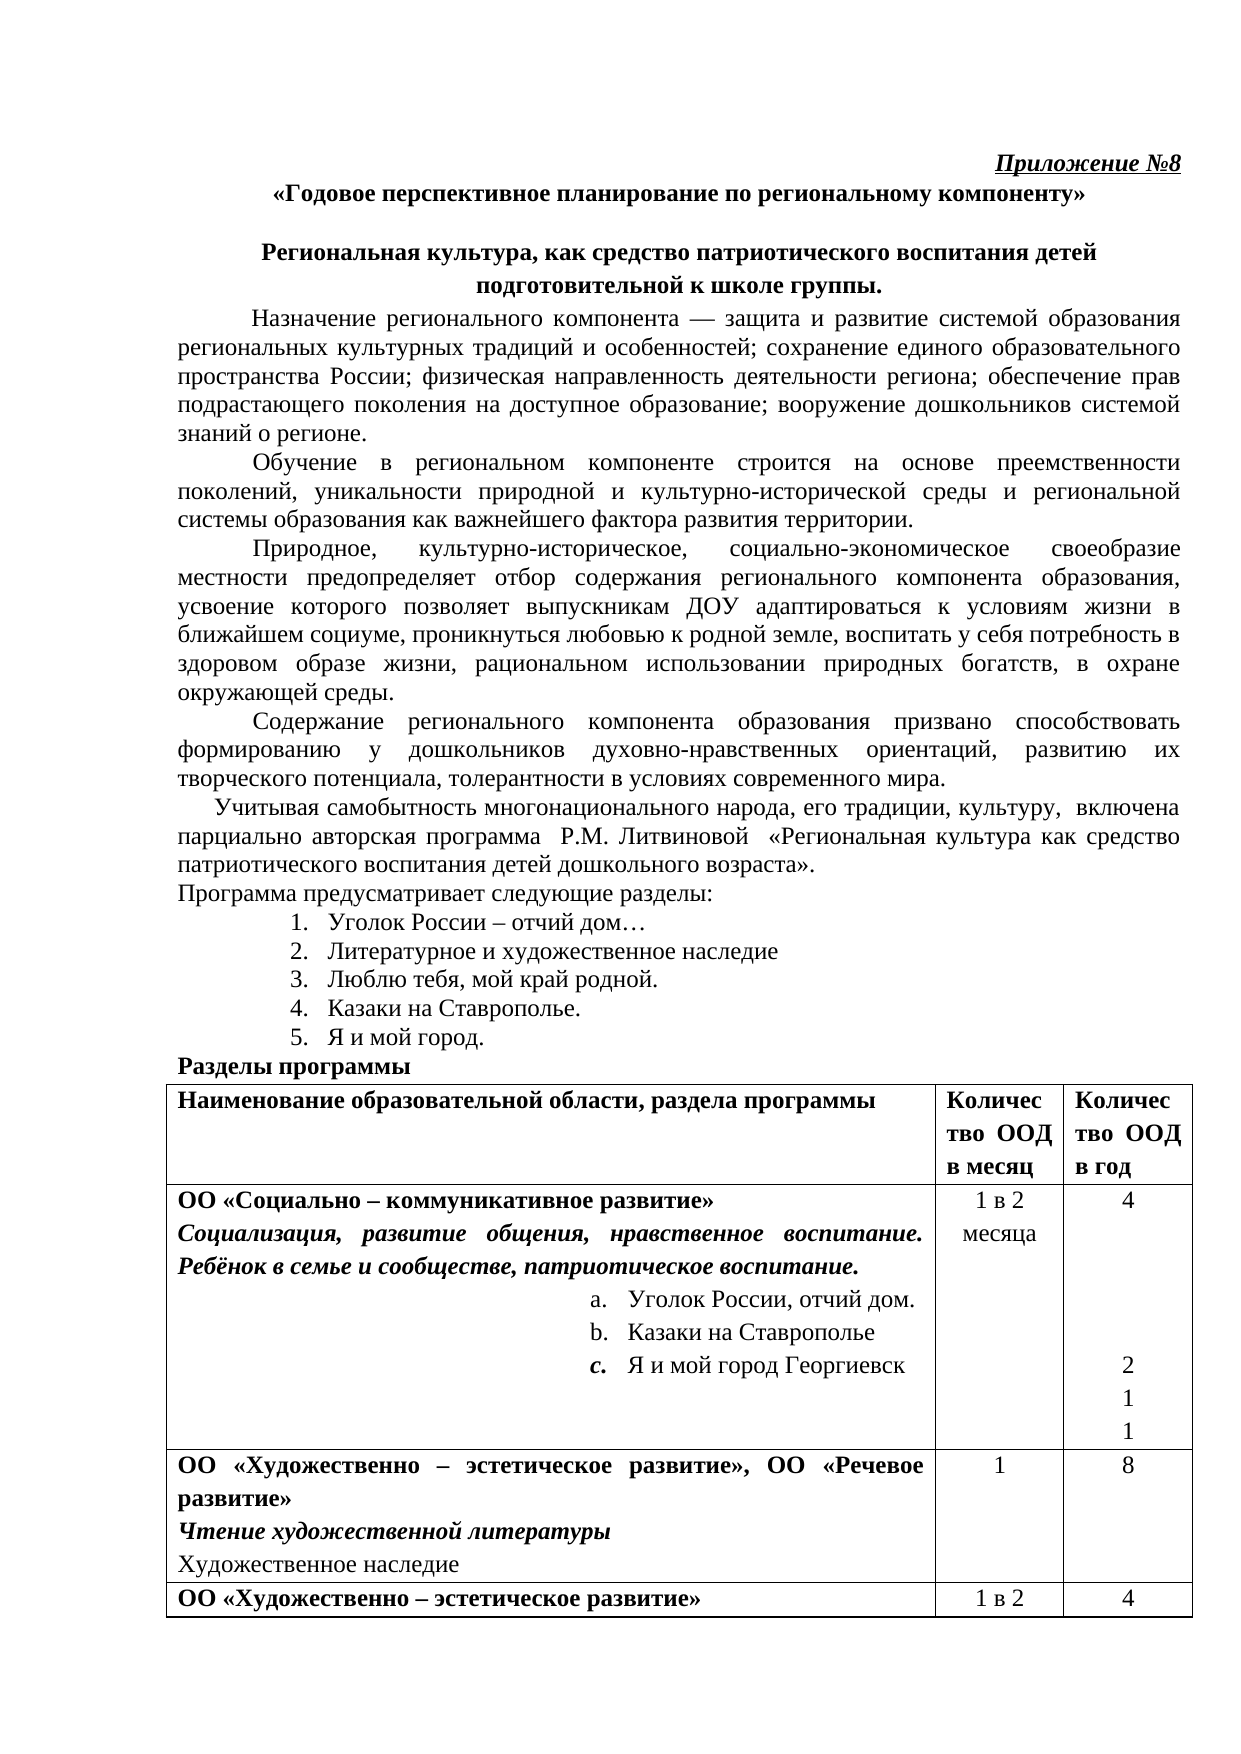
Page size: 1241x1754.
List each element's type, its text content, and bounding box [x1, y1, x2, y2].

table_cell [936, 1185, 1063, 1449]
list Я и мой город. [290, 1022, 1181, 1051]
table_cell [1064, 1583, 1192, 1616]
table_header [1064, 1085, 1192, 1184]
text Программа предусматривает следующие разделы: [177, 878, 1181, 907]
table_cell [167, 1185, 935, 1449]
text Содержание регионального компонента образования призвано способствовать формированию у дошкольников духовно-нравственных ориентаций, развитию их творческого потенциала, толерантности в условиях современного мира. [177, 706, 1181, 792]
text «Годовое перспективное планирование по региональному компоненту» [177, 178, 1181, 206]
text Природное, культурно-историческое, социально-экономическое своеобразие местности предопределяет отбор содержания регионального компонента образования, усвоение которого позволяет выпускникам ДОУ адаптироваться к условиям жизни в ближайшем социуме, проникнуться любовью к родной земле, воспитать у себя потребность в здоровом образе жизни, рациональном использовании природных богатств, в охране окружающей среды. [177, 533, 1181, 706]
text Обучение в региональном компоненте строится на основе преемственности поколений, уникальности природной и культурно-исторической среды и региональной системы образования как важнейшего фактора развития территории. [177, 447, 1181, 533]
text Разделы программы [177, 1051, 1181, 1079]
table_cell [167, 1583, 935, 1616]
text Региональная культура, как средство патриотического воспитания детей подготовительной к школе группы. [177, 237, 1181, 299]
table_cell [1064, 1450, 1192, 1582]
list Люблю тебя, мой край родной. [290, 964, 1181, 993]
list Литературное и художественное наследие [290, 936, 1181, 964]
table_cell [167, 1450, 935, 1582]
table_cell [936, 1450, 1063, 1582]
text Приложение №8 [177, 148, 1181, 177]
list Уголок России – отчий дом… [290, 907, 1181, 936]
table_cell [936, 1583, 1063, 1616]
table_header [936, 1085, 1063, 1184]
list Казаки на Ставрополье. [290, 993, 1181, 1022]
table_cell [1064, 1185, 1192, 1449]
text Учитывая самобытность многонационального народа, его традиции, культуру, включена парциально авторская программа Р.М. Литвиновой «Региональная культура как средство патриотического воспитания детей дошкольного возраста». [177, 792, 1181, 878]
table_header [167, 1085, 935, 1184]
text Назначение регионального компонента — защита и развитие системой образования региональных культурных традиций и особенностей; сохранение единого образовательного пространства России; физическая направленность деятельности региона; обеспечение прав подрастающего поколения на доступное образование; вооружение дошкольников системой знаний о регионе. [177, 303, 1181, 447]
